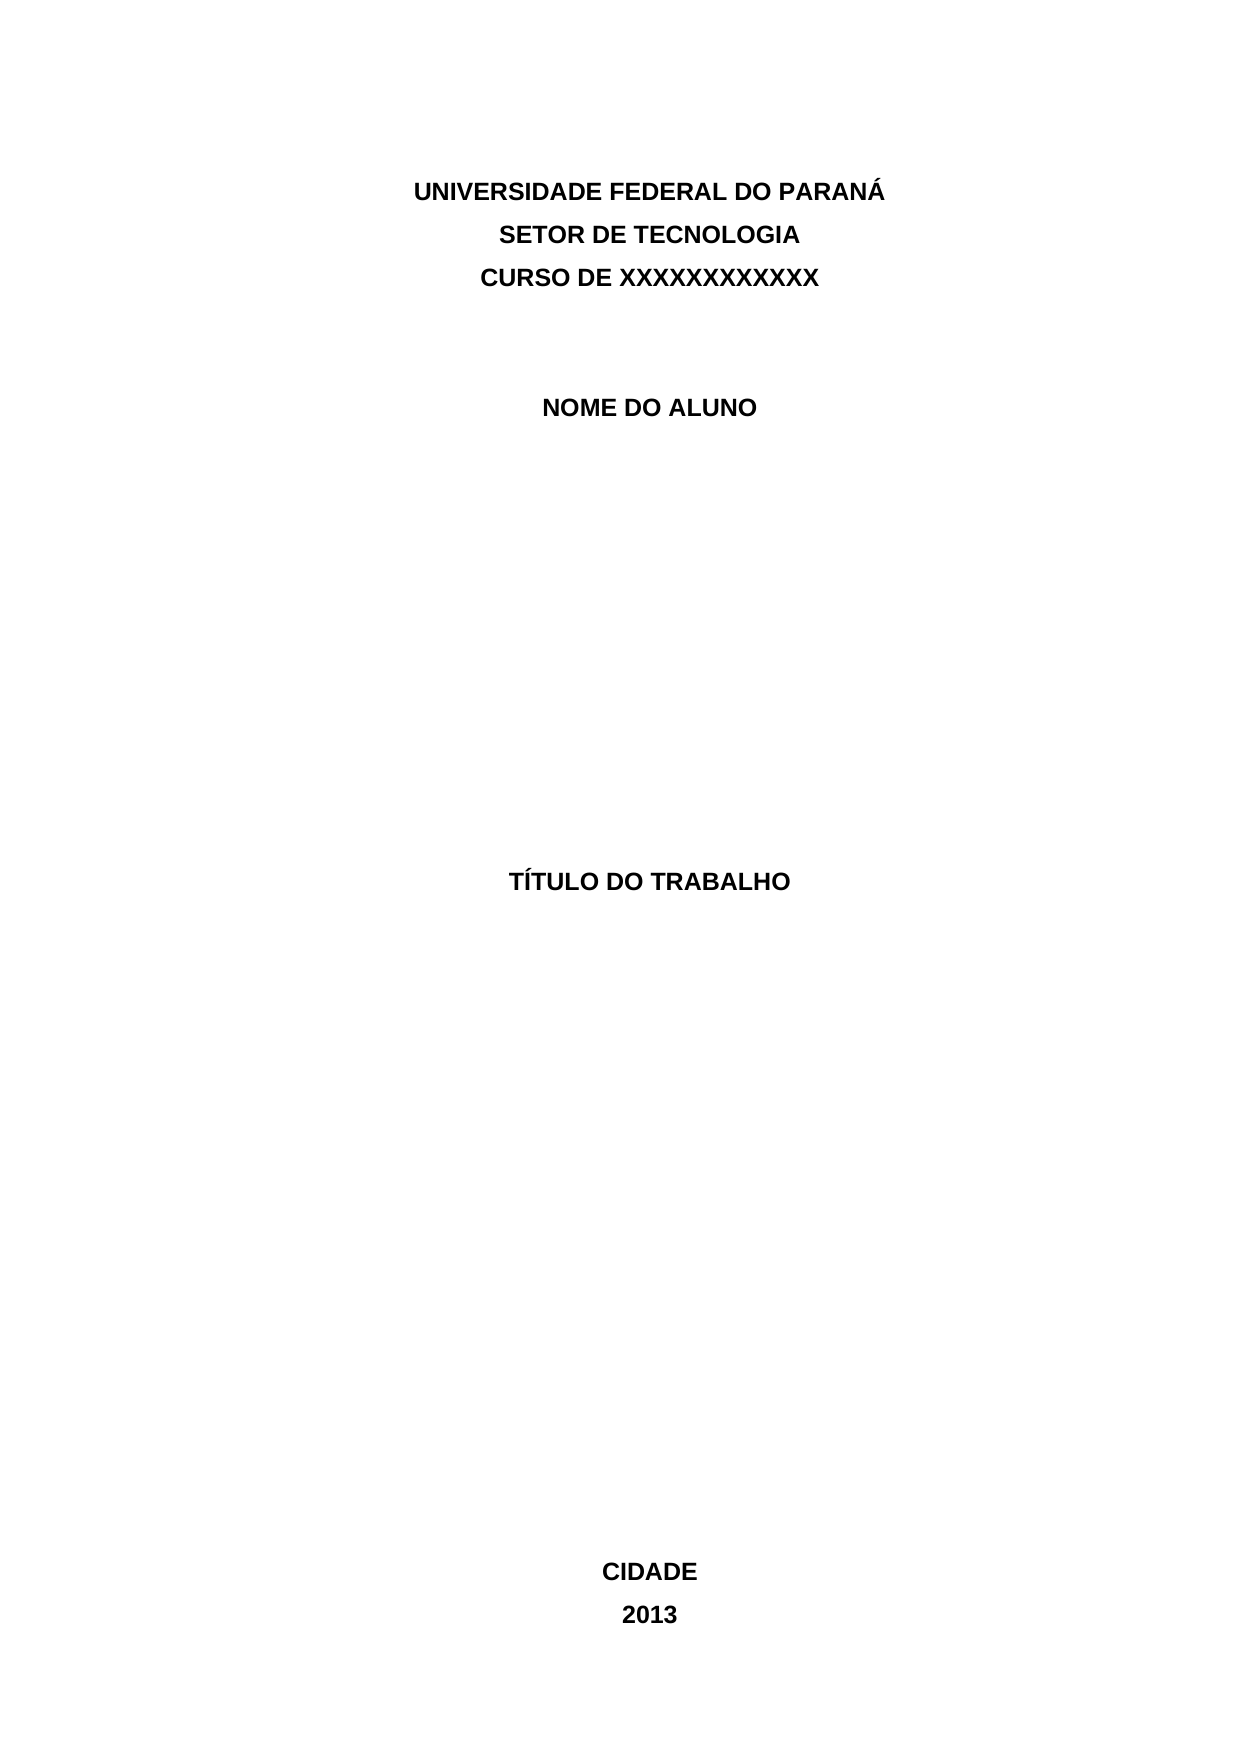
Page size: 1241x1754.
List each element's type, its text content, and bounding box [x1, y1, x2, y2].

text UNIVERSIDADE FEDERAL DO PARANÁ [177, 177, 1122, 206]
text nome do aluno [177, 393, 1122, 422]
text 2013 [177, 1600, 1122, 1629]
text CIDADE [177, 1557, 1122, 1586]
text CURSO DE XXXXXXXXXXXX [177, 263, 1122, 292]
text SETOR DE TECNOLOGIA [177, 220, 1122, 249]
text Título Do TRABALHO [177, 867, 1122, 896]
